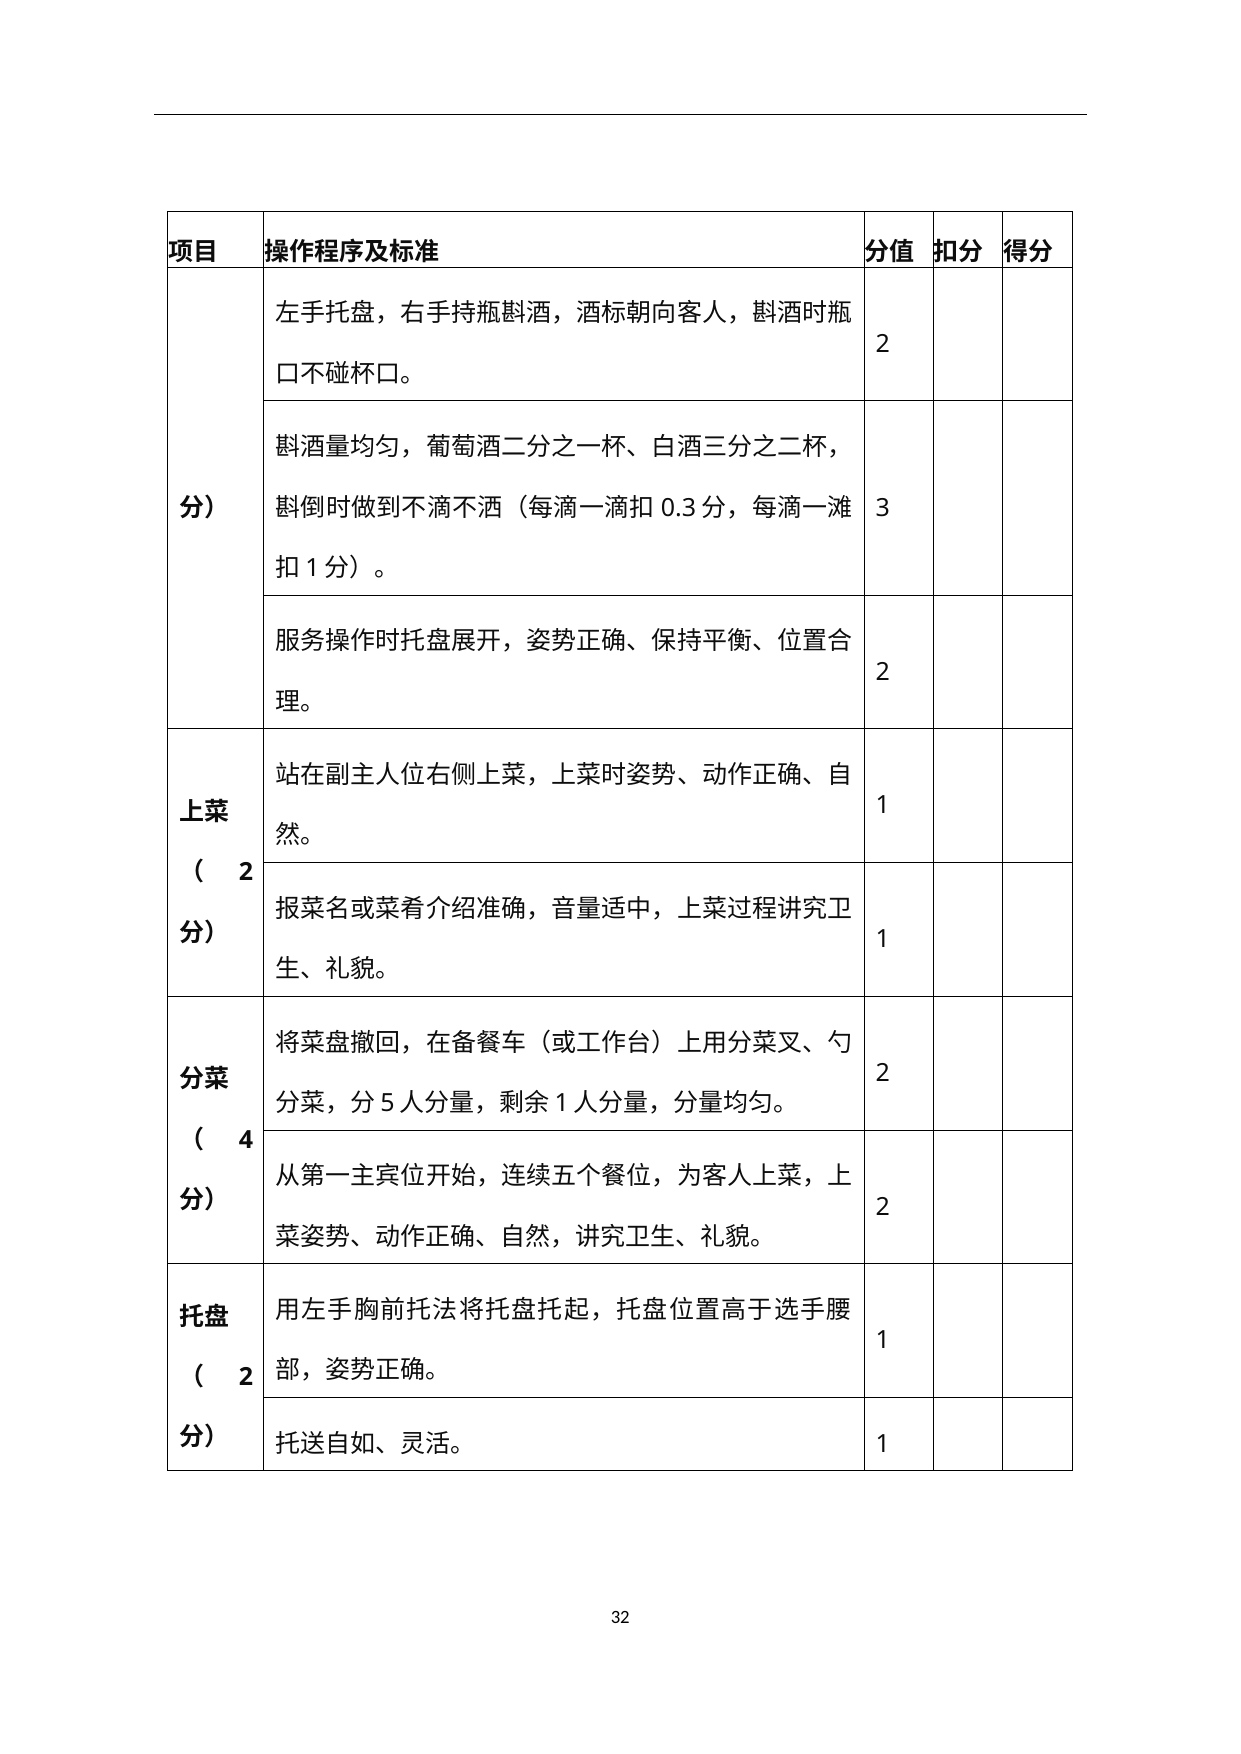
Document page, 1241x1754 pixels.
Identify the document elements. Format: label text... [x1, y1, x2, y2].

table_cell 报菜名或菜肴介绍准确，音量适中，上菜过程讲究卫生、礼貌。 [264, 863, 864, 996]
table_cell 用左手胸前托法将托盘托起，托盘位置高于选手腰部，姿势正确。 [264, 1264, 864, 1397]
table_cell [1003, 268, 1072, 400]
table_cell [934, 863, 1002, 996]
table_cell 左手托盘，右手持瓶斟酒，酒标朝向客人，斟酒时瓶口不碰杯口。 [264, 268, 864, 400]
table_header 项目 [168, 212, 263, 267]
table_cell [1003, 1131, 1072, 1263]
table_cell 1 [865, 863, 933, 996]
table_cell [1003, 729, 1072, 862]
table_header 得分 [1003, 212, 1072, 267]
table_cell [1003, 1264, 1072, 1397]
table_cell 2 [865, 997, 933, 1129]
table_cell [934, 268, 1002, 400]
table_cell [934, 1398, 1002, 1470]
table_cell [934, 401, 1002, 594]
table_header 操作程序及标准 [264, 212, 864, 267]
table_cell 托盘 斟酒 （9分） [168, 268, 263, 728]
table_cell 1 [865, 1264, 933, 1397]
table_cell 2 [865, 268, 933, 400]
table_cell [934, 1131, 1002, 1263]
table_cell 托盘 （2分） [168, 1264, 263, 1470]
table_cell [1003, 997, 1072, 1129]
table_cell 站在副主人位右侧上菜，上菜时姿势、动作正确、自然。 [264, 729, 864, 862]
table_header 扣分 [934, 212, 1002, 267]
table_cell 斟酒量均匀，葡萄酒二分之一杯、白酒三分之二杯，斟倒时做到不滴不洒（每滴一滴扣0.3分，每滴一滩扣1分）。 [264, 401, 864, 594]
table_cell [934, 997, 1002, 1129]
table_cell [934, 729, 1002, 862]
table_cell 3 [865, 401, 933, 594]
table_cell 上菜 （2分） [168, 729, 263, 996]
table_cell [1003, 1398, 1072, 1470]
table_cell 1 [865, 1398, 933, 1470]
table_cell [934, 596, 1002, 728]
table_cell 服务操作时托盘展开，姿势正确、保持平衡、位置合理。 [264, 596, 864, 728]
table_cell [934, 1264, 1002, 1397]
table_cell 托送自如、灵活。 [264, 1398, 864, 1470]
table_cell 将菜盘撤回，在备餐车（或工作台）上用分菜叉、勺分菜，分5人分量，剩余1人分量，分量均匀。 [264, 997, 864, 1129]
table_cell 1 [865, 729, 933, 862]
table_cell 2 [865, 1131, 933, 1263]
table_cell 从第一主宾位开始，连续五个餐位，为客人上菜，上菜姿势、动作正确、自然，讲究卫生、礼貌。 [264, 1131, 864, 1263]
table_cell 分菜 （4分） [168, 997, 263, 1263]
table_cell [1003, 401, 1072, 594]
table_header 分值 [865, 212, 933, 267]
table_cell [1003, 863, 1072, 996]
table_cell 2 [865, 596, 933, 728]
table_cell [1003, 596, 1072, 728]
